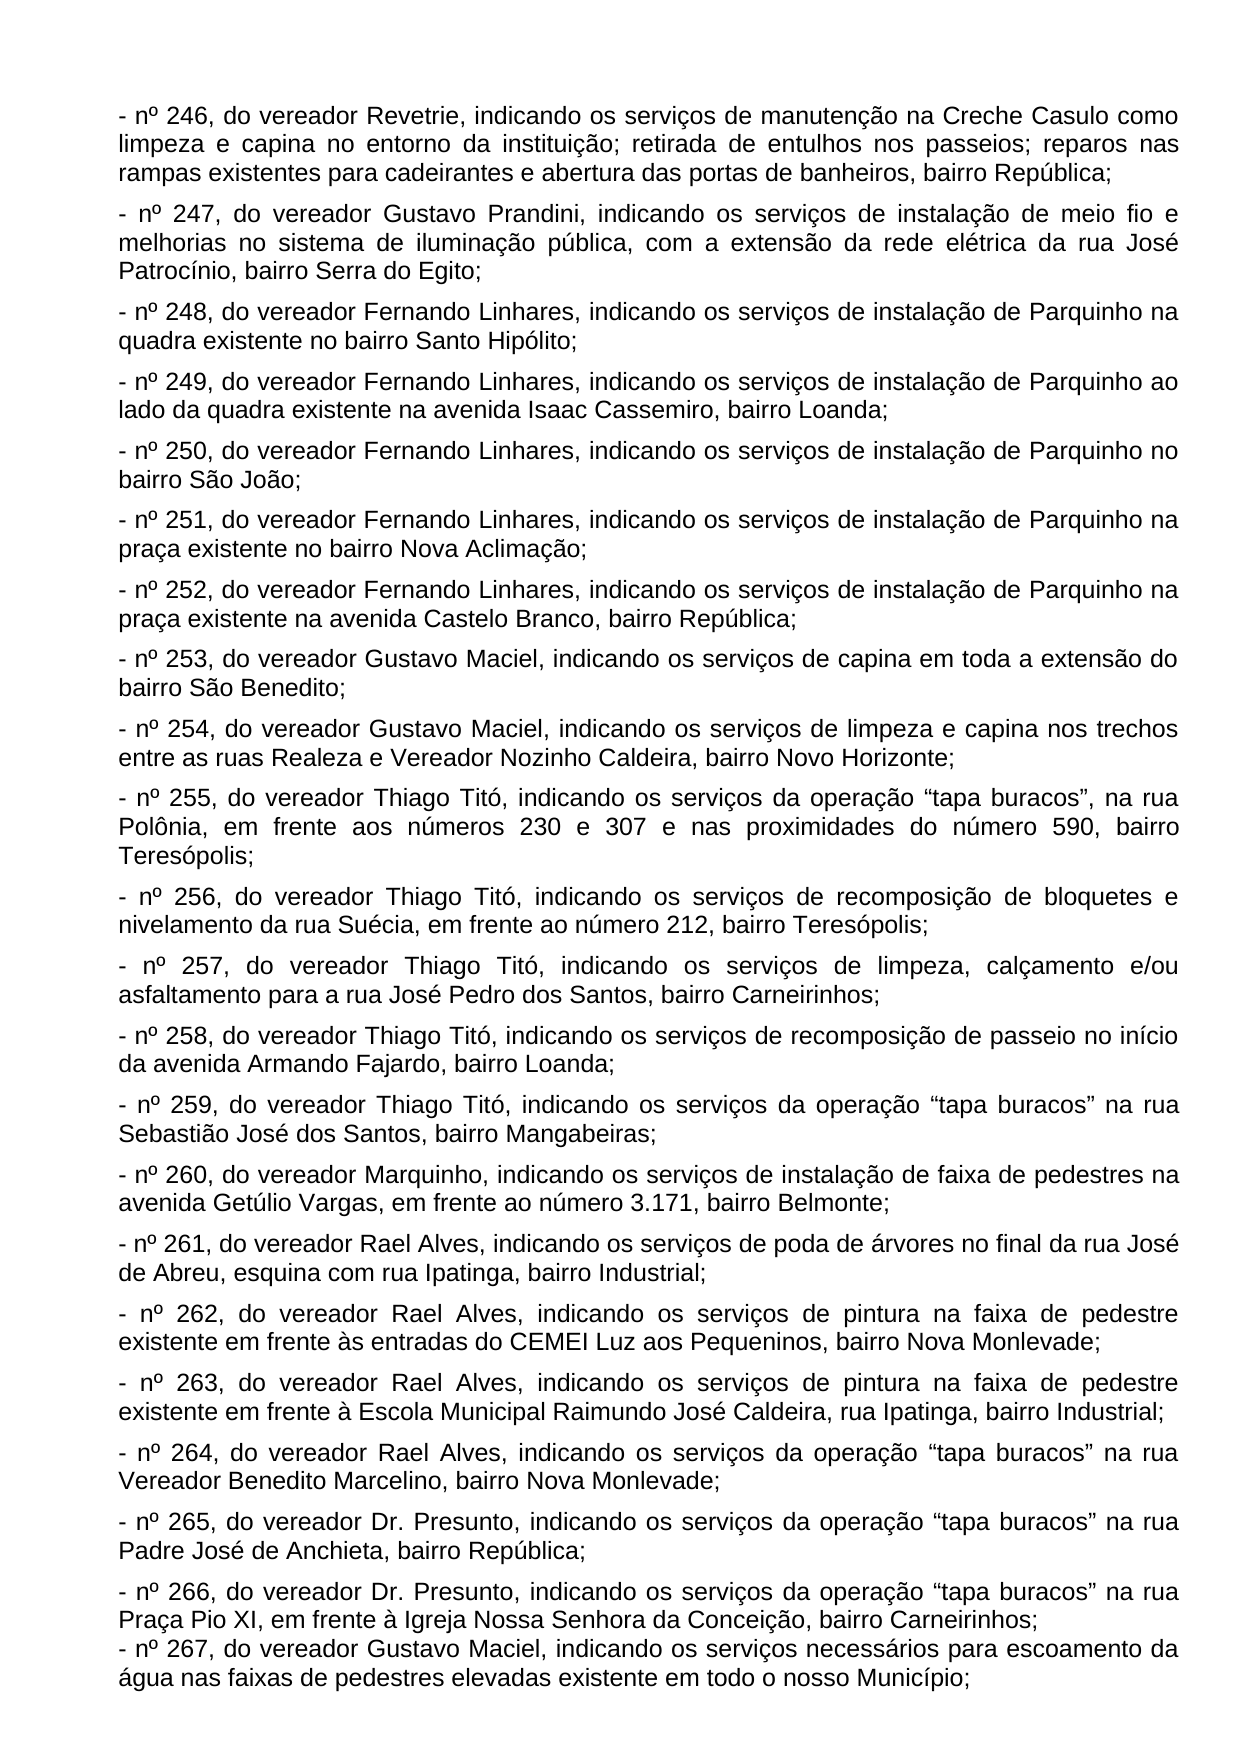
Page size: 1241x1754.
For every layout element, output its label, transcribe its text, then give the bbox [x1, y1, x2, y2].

text - nº 258, do vereador Thiago Titó, indicando os serviços de recomposição de passeio no início da avenida Armando Fajardo, bairro Loanda; [118, 1021, 1181, 1078]
text - nº 249, do vereador Fernando Linhares, indicando os serviços de instalação de Parquinho ao lado da quadra existente na avenida Isaac Cassemiro, bairro Loanda; [118, 367, 1181, 424]
text - nº 248, do vereador Fernando Linhares, indicando os serviços de instalação de Parquinho na quadra existente no bairro Santo Hipólito; [118, 297, 1181, 354]
text - nº 259, do vereador Thiago Titó, indicando os serviços da operação “tapa buracos” na rua Sebastião José dos Santos, bairro Mangabeiras; [118, 1090, 1181, 1148]
text - nº 261, do vereador Rael Alves, indicando os serviços de poda de árvores no final da rua José de Abreu, esquina com rua Ipatinga, bairro Industrial; [118, 1229, 1181, 1287]
text - nº 250, do vereador Fernando Linhares, indicando os serviços de instalação de Parquinho no bairro São João; [118, 436, 1181, 493]
text - nº 246, do vereador Revetrie, indicando os serviços de manutenção na Creche Casulo como limpeza e capina no entorno da instituição; retirada de entulhos nos passeios; reparos nas rampas existentes para cadeirantes e abertura das portas de banheiros, bairro República; [118, 101, 1181, 187]
text - nº 263, do vereador Rael Alves, indicando os serviços de pintura na faixa de pedestre existente em frente à Escola Municipal Raimundo José Caldeira, rua Ipatinga, bairro Industrial; [118, 1368, 1181, 1426]
text - nº 253, do vereador Gustavo Maciel, indicando os serviços de capina em toda a extensão do bairro São Benedito; [118, 644, 1181, 702]
text - nº 256, do vereador Thiago Titó, indicando os serviços de recomposição de bloquetes e nivelamento da rua Suécia, em frente ao número 212, bairro Teresópolis; [118, 882, 1181, 939]
text - nº 252, do vereador Fernando Linhares, indicando os serviços de instalação de Parquinho na praça existente na avenida Castelo Branco, bairro República; [118, 575, 1181, 632]
text - nº 257, do vereador Thiago Titó, indicando os serviços de limpeza, calçamento e/ou asfaltamento para a rua José Pedro dos Santos, bairro Carneirinhos; [118, 951, 1181, 1009]
text - nº 265, do vereador Dr. Presunto, indicando os serviços da operação “tapa buracos” na rua Padre José de Anchieta, bairro República; [118, 1507, 1181, 1564]
text - nº 255, do vereador Thiago Titó, indicando os serviços da operação “tapa buracos”, na rua Polônia, em frente aos números 230 e 307 e nas proximidades do número 590, bairro Teresópolis; [118, 783, 1181, 870]
text - nº 254, do vereador Gustavo Maciel, indicando os serviços de limpeza e capina nos trechos entre as ruas Realeza e Vereador Nozinho Caldeira, bairro Novo Horizonte; [118, 714, 1181, 771]
text - nº 266, do vereador Dr. Presunto, indicando os serviços da operação “tapa buracos” na rua Praça Pio XI, em frente à Igreja Nossa Senhora da Conceição, bairro Carneirinhos; [118, 1576, 1181, 1634]
text - nº 264, do vereador Rael Alves, indicando os serviços da operação “tapa buracos” na rua Vereador Benedito Marcelino, bairro Nova Monlevade; [118, 1437, 1181, 1495]
text - nº 260, do vereador Marquinho, indicando os serviços de instalação de faixa de pedestres na avenida Getúlio Vargas, em frente ao número 3.171, bairro Belmonte; [118, 1159, 1181, 1217]
text - nº 251, do vereador Fernando Linhares, indicando os serviços de instalação de Parquinho na praça existente no bairro Nova Aclimação; [118, 506, 1181, 563]
text - nº 267, do vereador Gustavo Maciel, indicando os serviços necessários para escoamento da água nas faixas de pedestres elevadas existente em todo o nosso Município; [118, 1634, 1181, 1691]
text - nº 247, do vereador Gustavo Prandini, indicando os serviços de instalação de meio fio e melhorias no sistema de iluminação pública, com a extensão da rede elétrica da rua José Patrocínio, bairro Serra do Egito; [118, 199, 1181, 285]
text - nº 262, do vereador Rael Alves, indicando os serviços de pintura na faixa de pedestre existente em frente às entradas do CEMEI Luz aos Pequeninos, bairro Nova Monlevade; [118, 1298, 1181, 1356]
